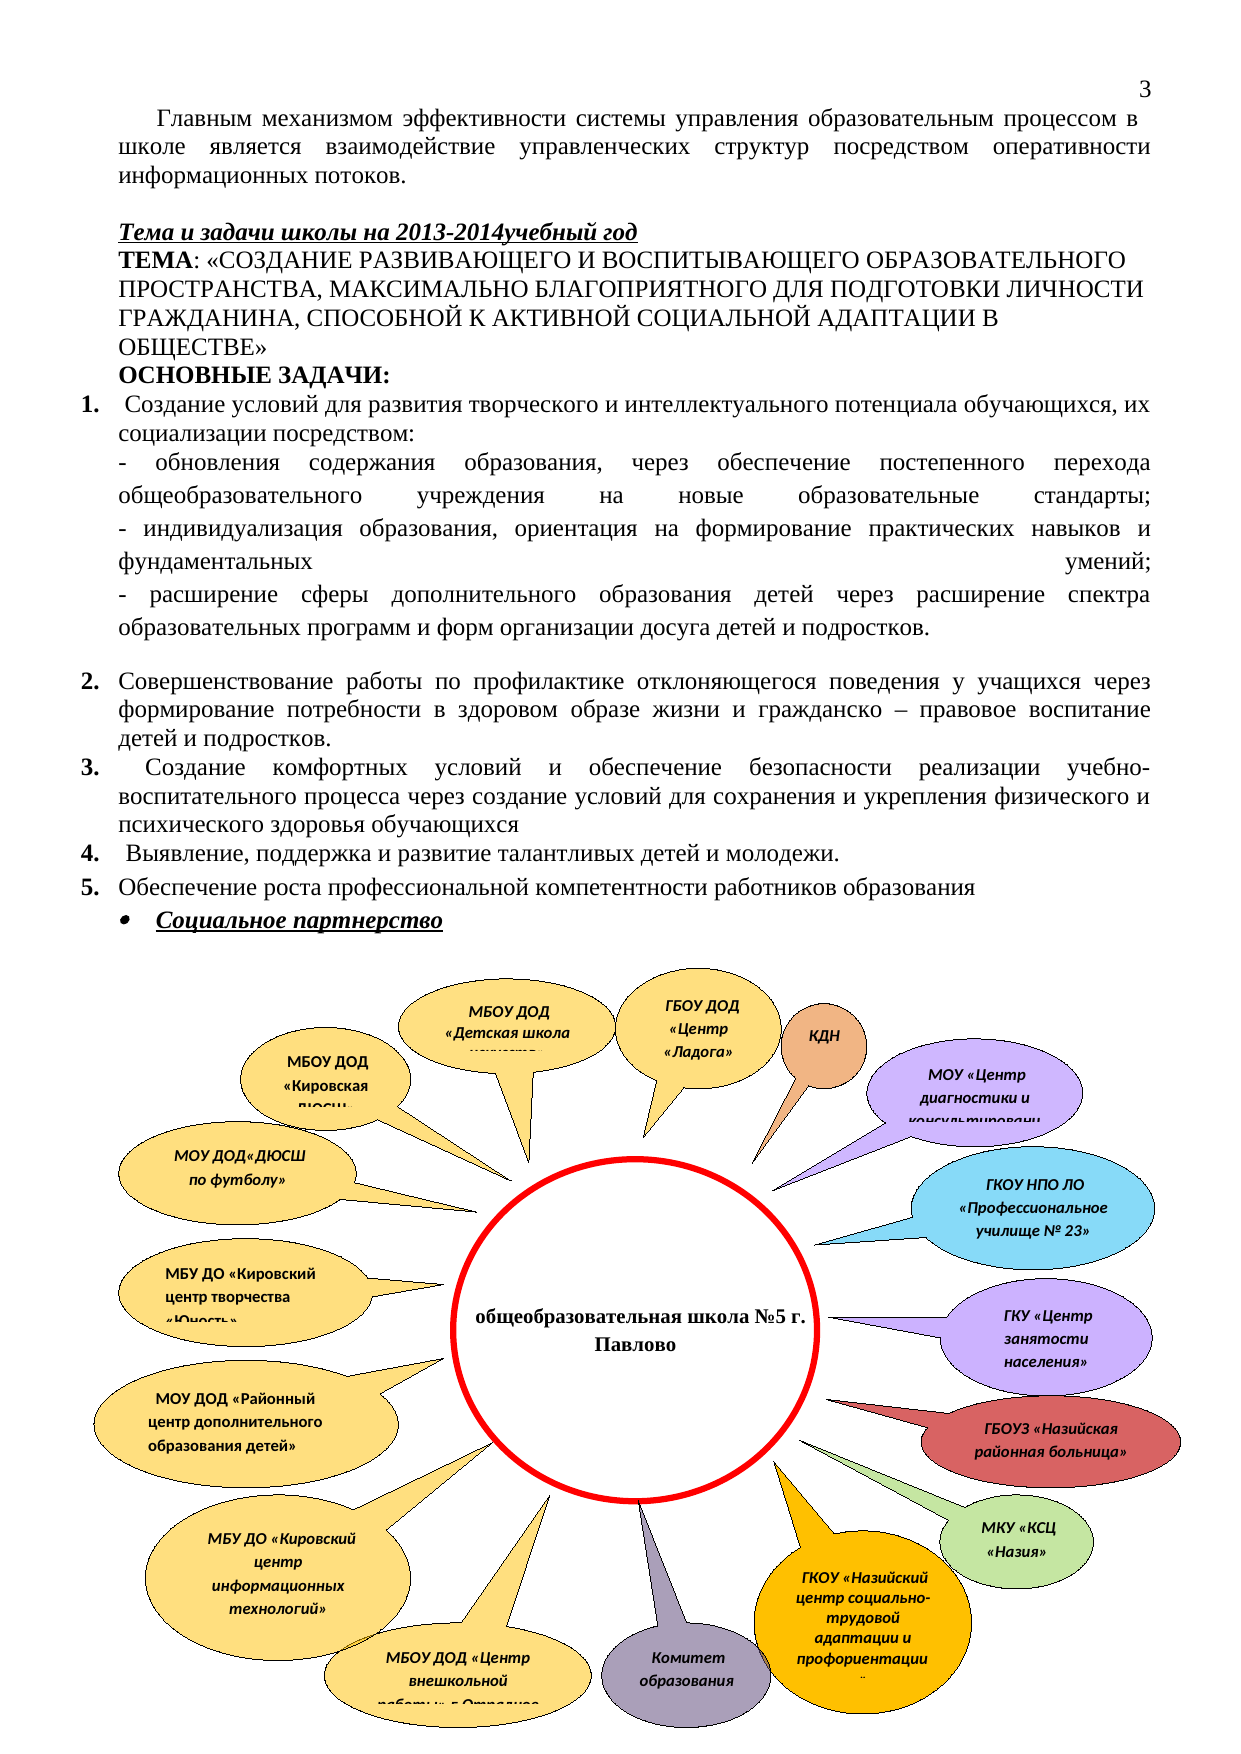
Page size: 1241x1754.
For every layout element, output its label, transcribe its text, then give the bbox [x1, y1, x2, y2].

text Тема: «создание развивающего и воспитывающего образовательного пространства, максимально благоприятного для подготовки личности гражданина, способной к активной социальной адаптации в обществе» [118, 246, 1152, 361]
list Создание условий для развития творческого и интеллектуального потенциала обучающихся, их социализации посредством: [81, 389, 1152, 447]
list Создание комфортных условий и обеспечение безопасности реализации учебно-воспитательного процесса через создание условий для сохранения и укрепления физического и психического здоровья обучающихся [81, 752, 1152, 838]
text Основные задачи: [118, 361, 1152, 389]
list Обеспечение роста профессиональной компетентности работников образования [81, 872, 1152, 901]
text - обновления содержания образования, через обеспечение постепенного перехода общеобразовательного учреждения на новые образовательные стандарты; - индивидуализация образования, ориентация на формирование практических навыков и фундаментальных умений; - расширение сферы дополнительного образования детей через расширение спектра образовательных программ и форм организации досуга детей и подростков. [118, 447, 1152, 641]
list Главным механизмом эффективности системы управления образовательным процессом в школе является взаимодействие управленческих структур посредством оперативности информационных потоков. [118, 103, 1152, 189]
list Тема и задачи школы на 2013-2014учебный год [118, 217, 1152, 246]
list Социальное партнерство [118, 905, 1152, 934]
list Совершенствование работы по профилактике отклоняющегося поведения у учащихся через формирование потребности в здоровом образе жизни и гражданско – правовое воспитание детей и подростков. [81, 666, 1152, 752]
list Выявление, поддержка и развитие талантливых детей и молодежи. [81, 838, 1152, 867]
